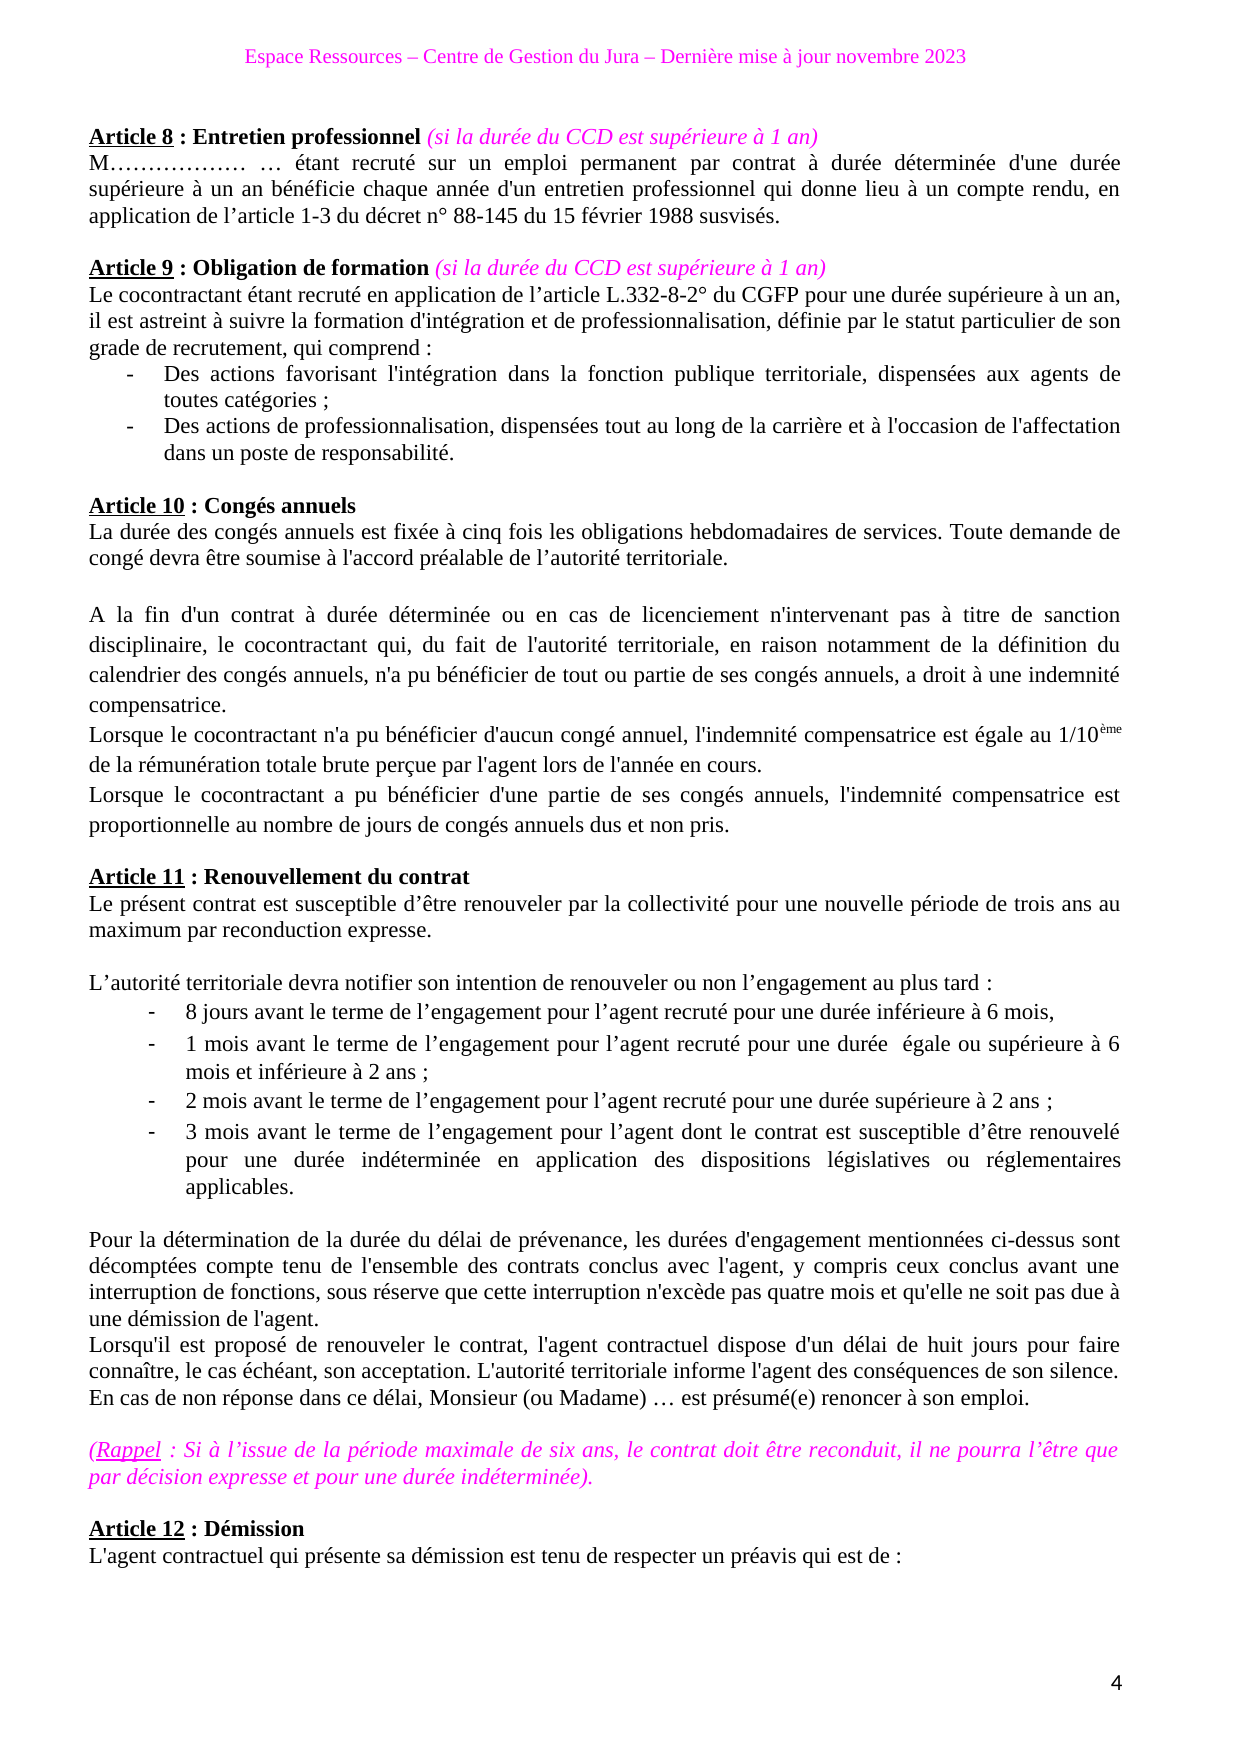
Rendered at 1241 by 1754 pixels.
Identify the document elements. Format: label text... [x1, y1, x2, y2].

text Le présent contrat est susceptible d’être renouveler par la collectivité pour une nouvelle période de trois ans au maximum par reconduction expresse. [89, 890, 1122, 942]
text M……………… … étant recruté sur un emploi permanent par contrat à durée déterminée d'une durée supérieure à un an bénéficie chaque année d'un entretien professionnel qui donne lieu à un compte rendu, en application de l’article 1-3 du décret n° 88-145 du 15 février 1988 susvisés. [89, 149, 1122, 228]
text A la fin d'un contrat à durée déterminée ou en cas de licenciement n'intervenant pas à titre de sanction disciplinaire, le cocontractant qui, du fait de l'autorité territoriale, en raison notamment de la définition du calendrier des congés annuels, n'a pu bénéficier de tout ou partie de ses congés annuels, a droit à une indemnité compensatrice. [89, 597, 1122, 717]
list Des actions favorisant l'intégration dans la fonction publique territoriale, dispensées aux agents de toutes catégories ; [126, 360, 1122, 413]
text (Rappel : Si à l’issue de la période maximale de six ans, le contrat doit être reconduit, il ne pourra l’être que par décision expresse et pour une durée indéterminée). [89, 1436, 1122, 1489]
text Article 8 : Entretien professionnel (si la durée du CCD est supérieure à 1 an) [89, 123, 1122, 149]
text La durée des congés annuels est fixée à cinq fois les obligations hebdomadaires de services. Toute demande de congé devra être soumise à l'accord préalable de l’autorité territoriale. [89, 518, 1122, 571]
text Article 11 : Renouvellement du contrat [89, 863, 1122, 890]
text En cas de non réponse dans ce délai, Monsieur (ou Madame) … est présumé(e) renoncer à son emploi. [89, 1384, 1122, 1410]
text Article 10 : Congés annuels [89, 492, 1122, 518]
text L’autorité territoriale devra notifier son intention de renouveler ou non l’engagement au plus tard : [89, 969, 1122, 995]
list 1 mois avant le terme de l’engagement pour l’agent recruté pour une durée égale ou supérieure à 6 mois et inférieure à 2 ans ; [148, 1026, 1122, 1084]
list 8 jours avant le terme de l’engagement pour l’agent recruté pour une durée inférieure à 6 mois, [148, 995, 1122, 1026]
text Pour la détermination de la durée du délai de prévenance, les durées d'engagement mentionnées ci-dessus sont décomptées compte tenu de l'ensemble des contrats conclus avec l'agent, y compris ceux conclus avant une interruption de fonctions, sous réserve que cette interruption n'excède pas quatre mois et qu'elle ne soit pas due à une démission de l'agent. [89, 1226, 1122, 1331]
text Lorsqu'il est proposé de renouveler le contrat, l'agent contractuel dispose d'un délai de huit jours pour faire connaître, le cas échéant, son acceptation. L'autorité territoriale informe l'agent des conséquences de son silence. [89, 1331, 1122, 1384]
text Le cocontractant étant recruté en application de l’article L.332-8-2° du CGFP pour une durée supérieure à un an, il est astreint à suivre la formation d'intégration et de professionnalisation, définie par le statut particulier de son grade de recrutement, qui comprend : [89, 281, 1122, 360]
text Article 12 : Démission [89, 1516, 1122, 1542]
list Des actions de professionnalisation, dispensées tout au long de la carrière et à l'occasion de l'affectation dans un poste de responsabilité. [126, 413, 1122, 465]
text L'agent contractuel qui présente sa démission est tenu de respecter un préavis qui est de : [89, 1542, 1122, 1568]
text Article 9 : Obligation de formation (si la durée du CCD est supérieure à 1 an) [89, 254, 1122, 281]
list 3 mois avant le terme de l’engagement pour l’agent dont le contrat est susceptible d’être renouvelé pour une durée indéterminée en application des dispositions législatives ou réglementaires applicables. [148, 1115, 1122, 1199]
text Lorsque le cocontractant n'a pu bénéficier d'aucun congé annuel, l'indemnité compensatrice est égale au 1/10ème de la rémunération totale brute perçue par l'agent lors de l'année en cours. [89, 717, 1122, 777]
list 2 mois avant le terme de l’engagement pour l’agent recruté pour une durée supérieure à 2 ans ; [148, 1084, 1122, 1115]
text Lorsque le cocontractant a pu bénéficier d'une partie de ses congés annuels, l'indemnité compensatrice est proportionnelle au nombre de jours de congés annuels dus et non pris. [89, 777, 1122, 837]
